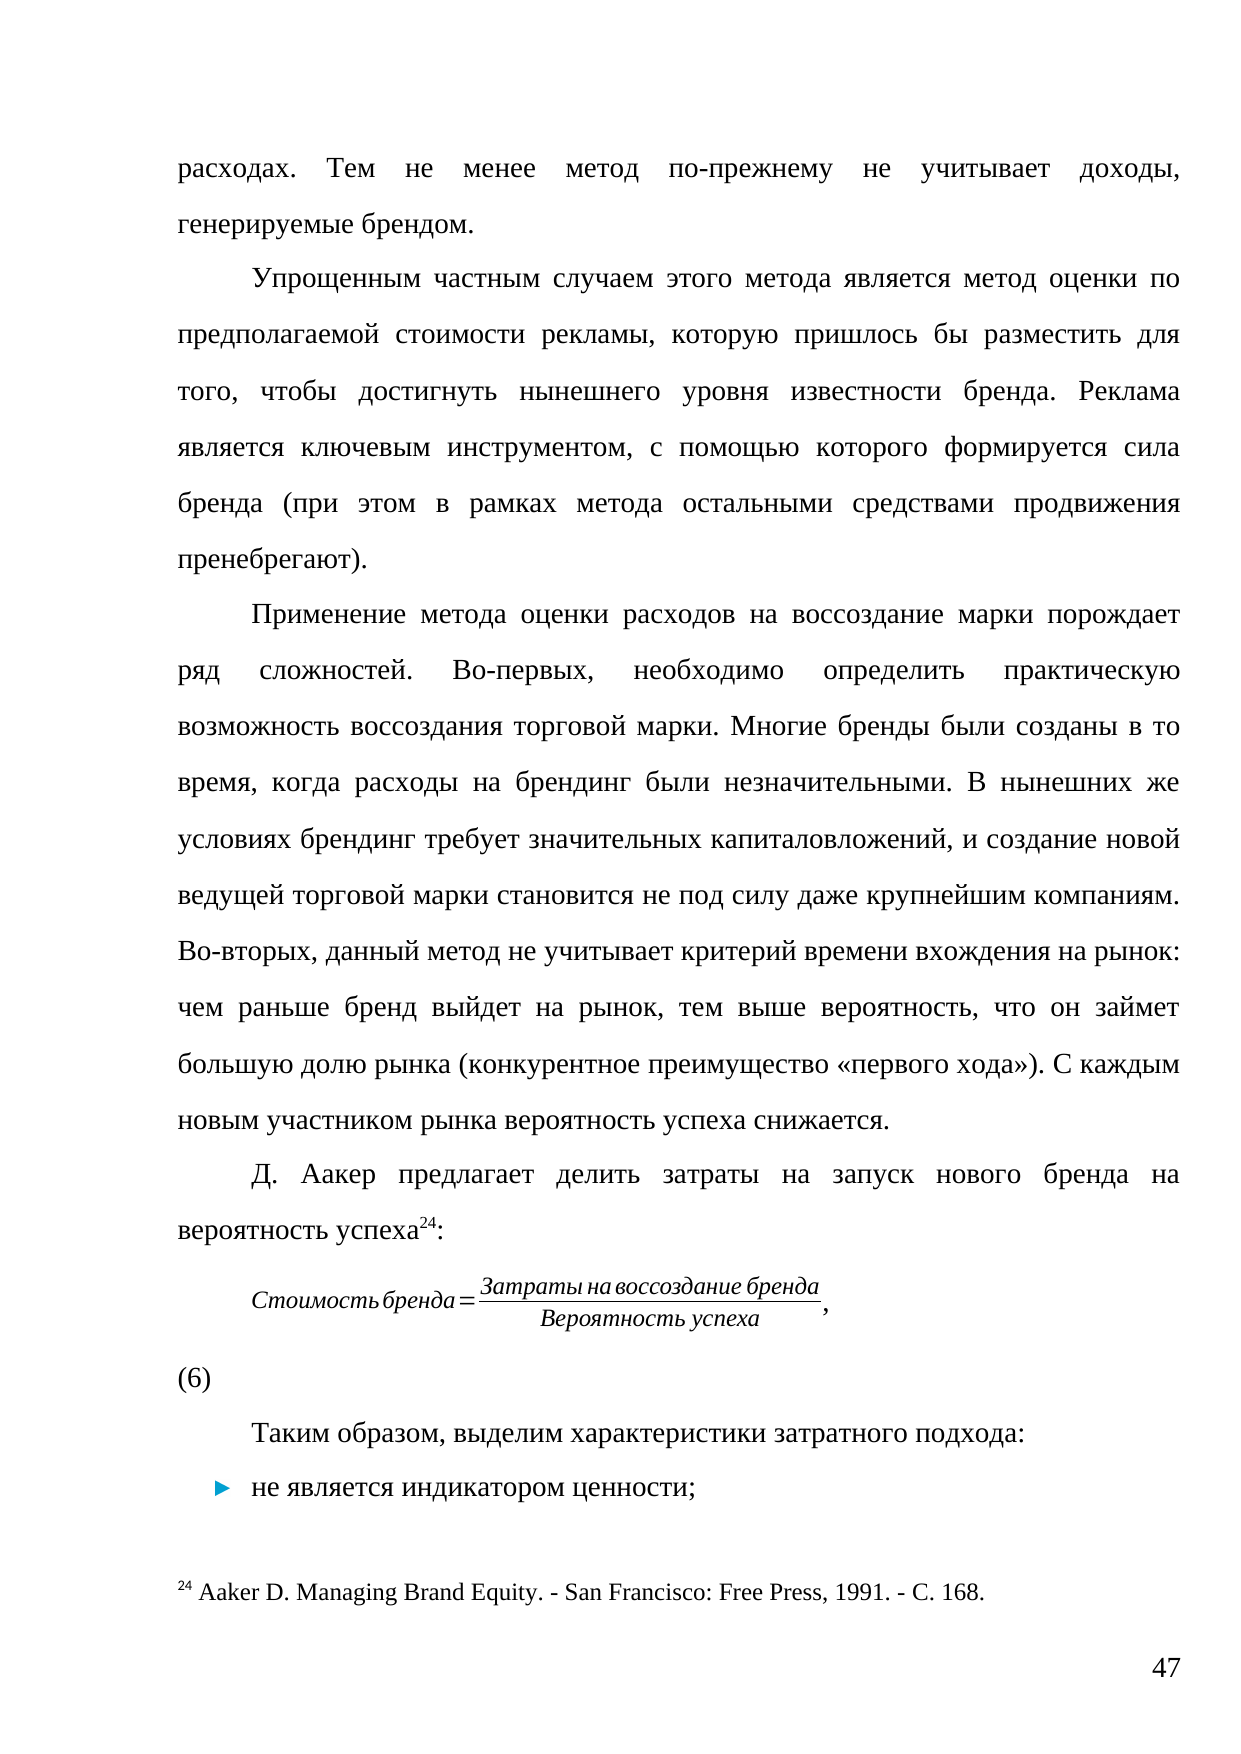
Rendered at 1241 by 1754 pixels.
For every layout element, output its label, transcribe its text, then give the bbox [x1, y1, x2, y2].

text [177, 148, 1181, 241]
text Д. Аакер предлагает делить затраты на запуск нового бренда на вероятность успеха: [177, 1154, 1181, 1248]
picture [214, 1479, 231, 1497]
text Упрощенным частным случаем этого метода является метод оценки по предполагаемой стоимости рекламы, которую пришлось бы разместить для того, чтобы достигнуть нынешнего уровня известности бренда. Реклама является ключевым инструментом, с помощью которого формируется сила бренда (при этом в рамках метода остальными средствами продвижения пренебрегают). [177, 258, 1181, 577]
text Применение метода оценки расходов на воссоздание марки порождает ряд сложностей. Во-первых, необходимо определить практическую возможность воссоздания торговой марки. Многие бренды были созданы в то время, когда расходы на брендинг были незначительными. В нынешних же условиях брендинг требует значительных капиталовложений, и создание новой ведущей торговой марки становится не под силу даже крупнейшим компаниям. Во-вторых, данный метод не учитывает критерий времени вхождения на рынок: чем раньше бренд выйдет на рынок, тем выше вероятность, что он займет большую долю рынка (конкурентное преимущество «первого хода»). С каждым новым участником рынка вероятность успеха снижается. [177, 594, 1181, 1137]
text Таким образом, выделим характеристики затратного подхода: [177, 1413, 1181, 1450]
text , (6) [177, 1265, 1181, 1396]
list не является индикатором ценности; [213, 1467, 1181, 1504]
